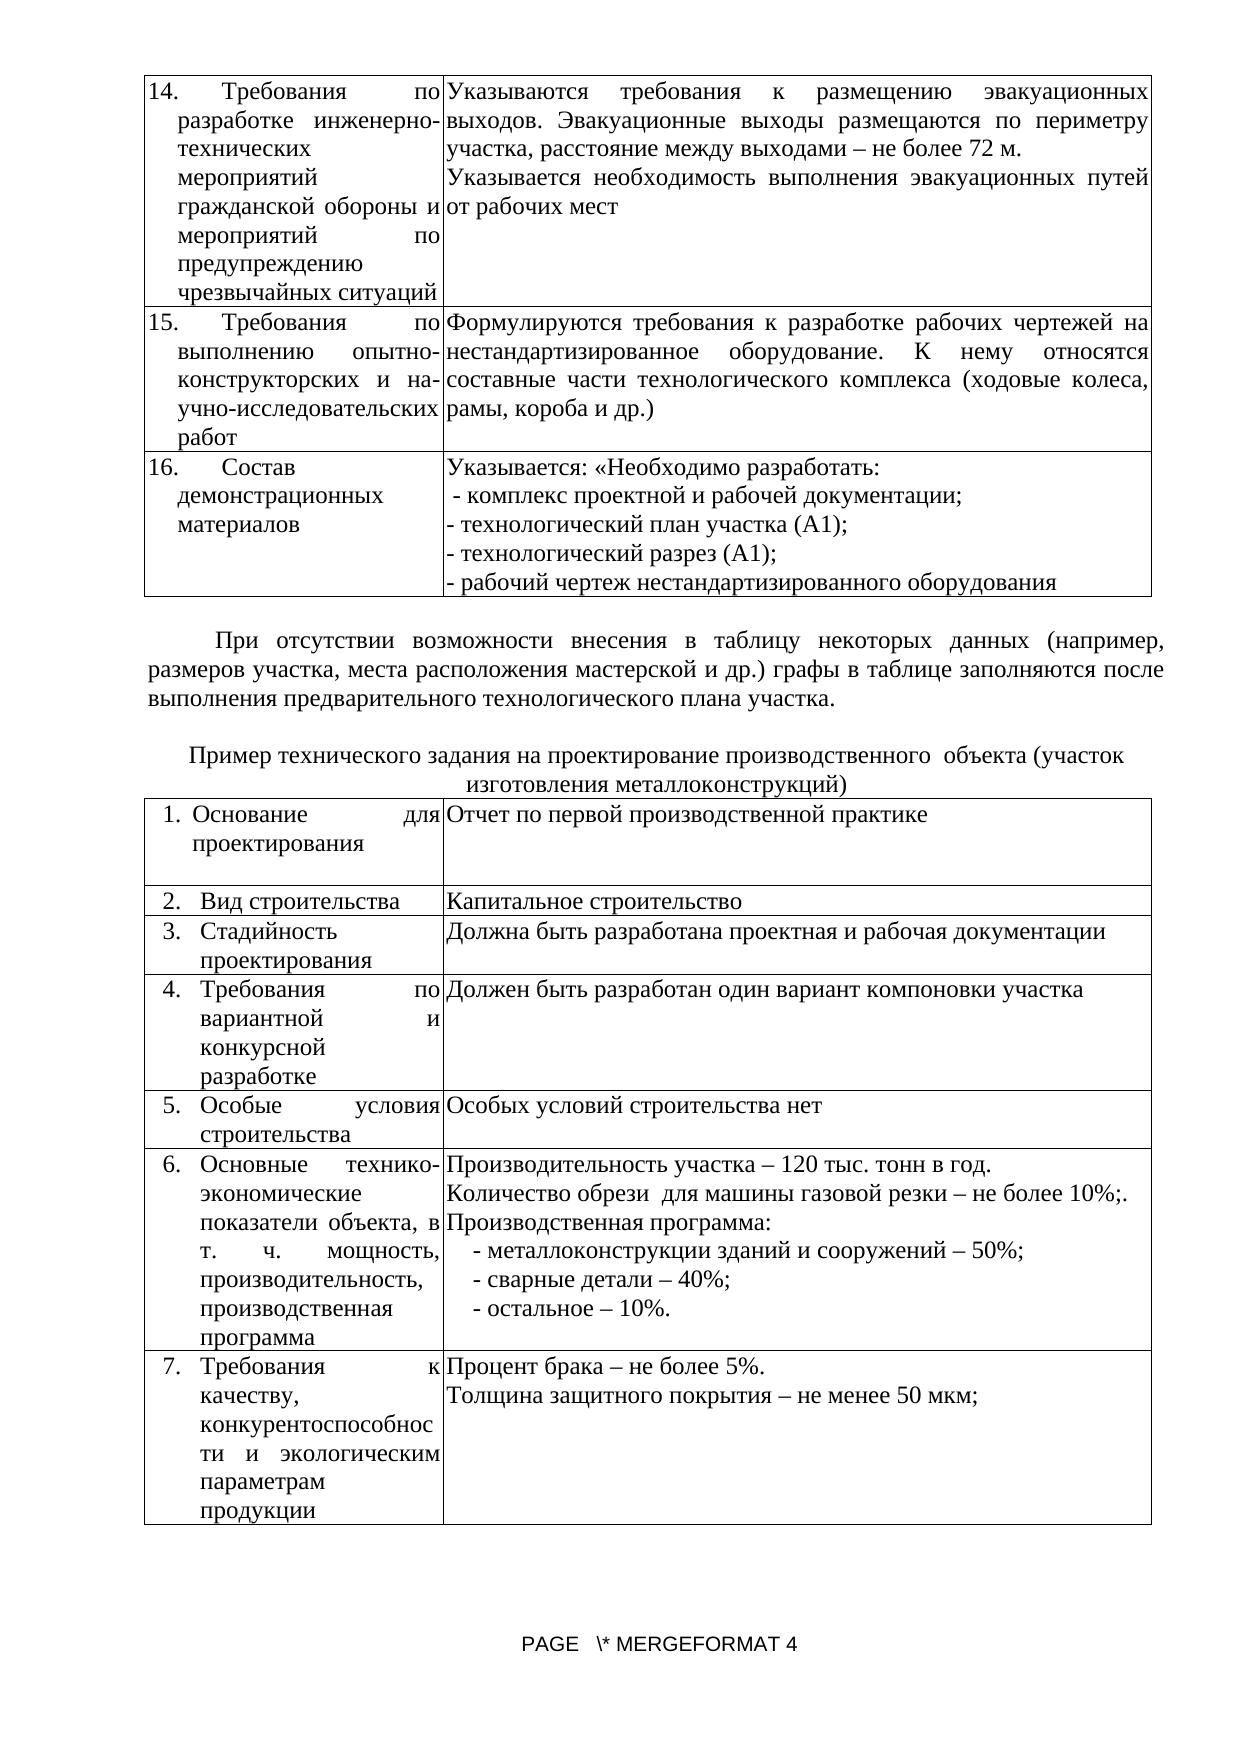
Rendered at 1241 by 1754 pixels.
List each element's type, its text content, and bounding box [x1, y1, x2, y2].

table_cell Основные технико-экономические показатели объекта, в т. ч. мощность, производительность, производственная программа [145, 1149, 443, 1350]
table_cell Требования по вариантной и конкурсной разработке [145, 975, 443, 1089]
table_cell Вид строительства [145, 886, 443, 915]
table_cell Стадийность проектирования [145, 916, 443, 973]
text Пример технического задания на проектирование производственного объекта (участок изготовления металлоконструкций) [148, 740, 1165, 798]
table_cell Должна быть разработана проектная и рабочая документации [444, 916, 1151, 973]
table_cell Указываются требования к размещению эвакуационных выходов. Эвакуационные выходы размещаются по периметру участка, расстояние между выходами – не более 72 м. Указывается необходимость выполнения эвакуационных путей от рабочих мест [444, 76, 1151, 306]
table_cell Требования по разработке инженерно-технических мероприятий гражданской обороны и мероприятий по предупреждению чрезвычайных ситуаций [145, 76, 443, 306]
table_cell Процент брака – не более 5%. Толщина защитного покрытия – не менее 50 мкм; [444, 1351, 1151, 1524]
table_cell Состав демонстрационных материалов [145, 452, 443, 596]
table_header Основание для проектирования [145, 799, 443, 885]
table_cell Требования по выполнению опытно-конструкторских и научно-исследовательских работ [145, 307, 443, 451]
table_cell Указывается: «Необходимо разработать: - комплекс проектной и рабочей документации; - технологический план участка (А1); - технологический разрез (А1); - рабочий чертеж нестандартизированного оборудования [444, 452, 1151, 596]
text При отсутствии возможности внесения в таблицу некоторых данных (например, размеров участка, места расположения мастерской и др.) графы в таблице заполняются после выполнения предварительного технологического плана участка. [148, 625, 1165, 712]
table_header Отчет по первой производственной практике [444, 799, 1151, 885]
table_cell Производительность участка – 120 тыс. тонн в год. Количество обрези для машины газовой резки – не более 10%;. Производственная программа: - металлоконструкции зданий и сооружений – 50%; - сварные детали – 40%; - остальное – 10%. [444, 1149, 1151, 1350]
table_cell Капитальное строительство [444, 886, 1151, 915]
table_cell Должен быть разработан один вариант компоновки участка [444, 975, 1151, 1089]
table_cell Формулируются требования к разработке рабочих чертежей на нестандартизированное оборудование. К нему относятся составные части технологического комплекса (ходовые колеса, рамы, короба и др.) [444, 307, 1151, 451]
table_cell Требования к качеству, конкурентоспособности и экологическим параметрам продукции [145, 1351, 443, 1524]
table_cell Особых условий строительства нет [444, 1091, 1151, 1148]
table_cell Особые условия строительства [145, 1091, 443, 1148]
